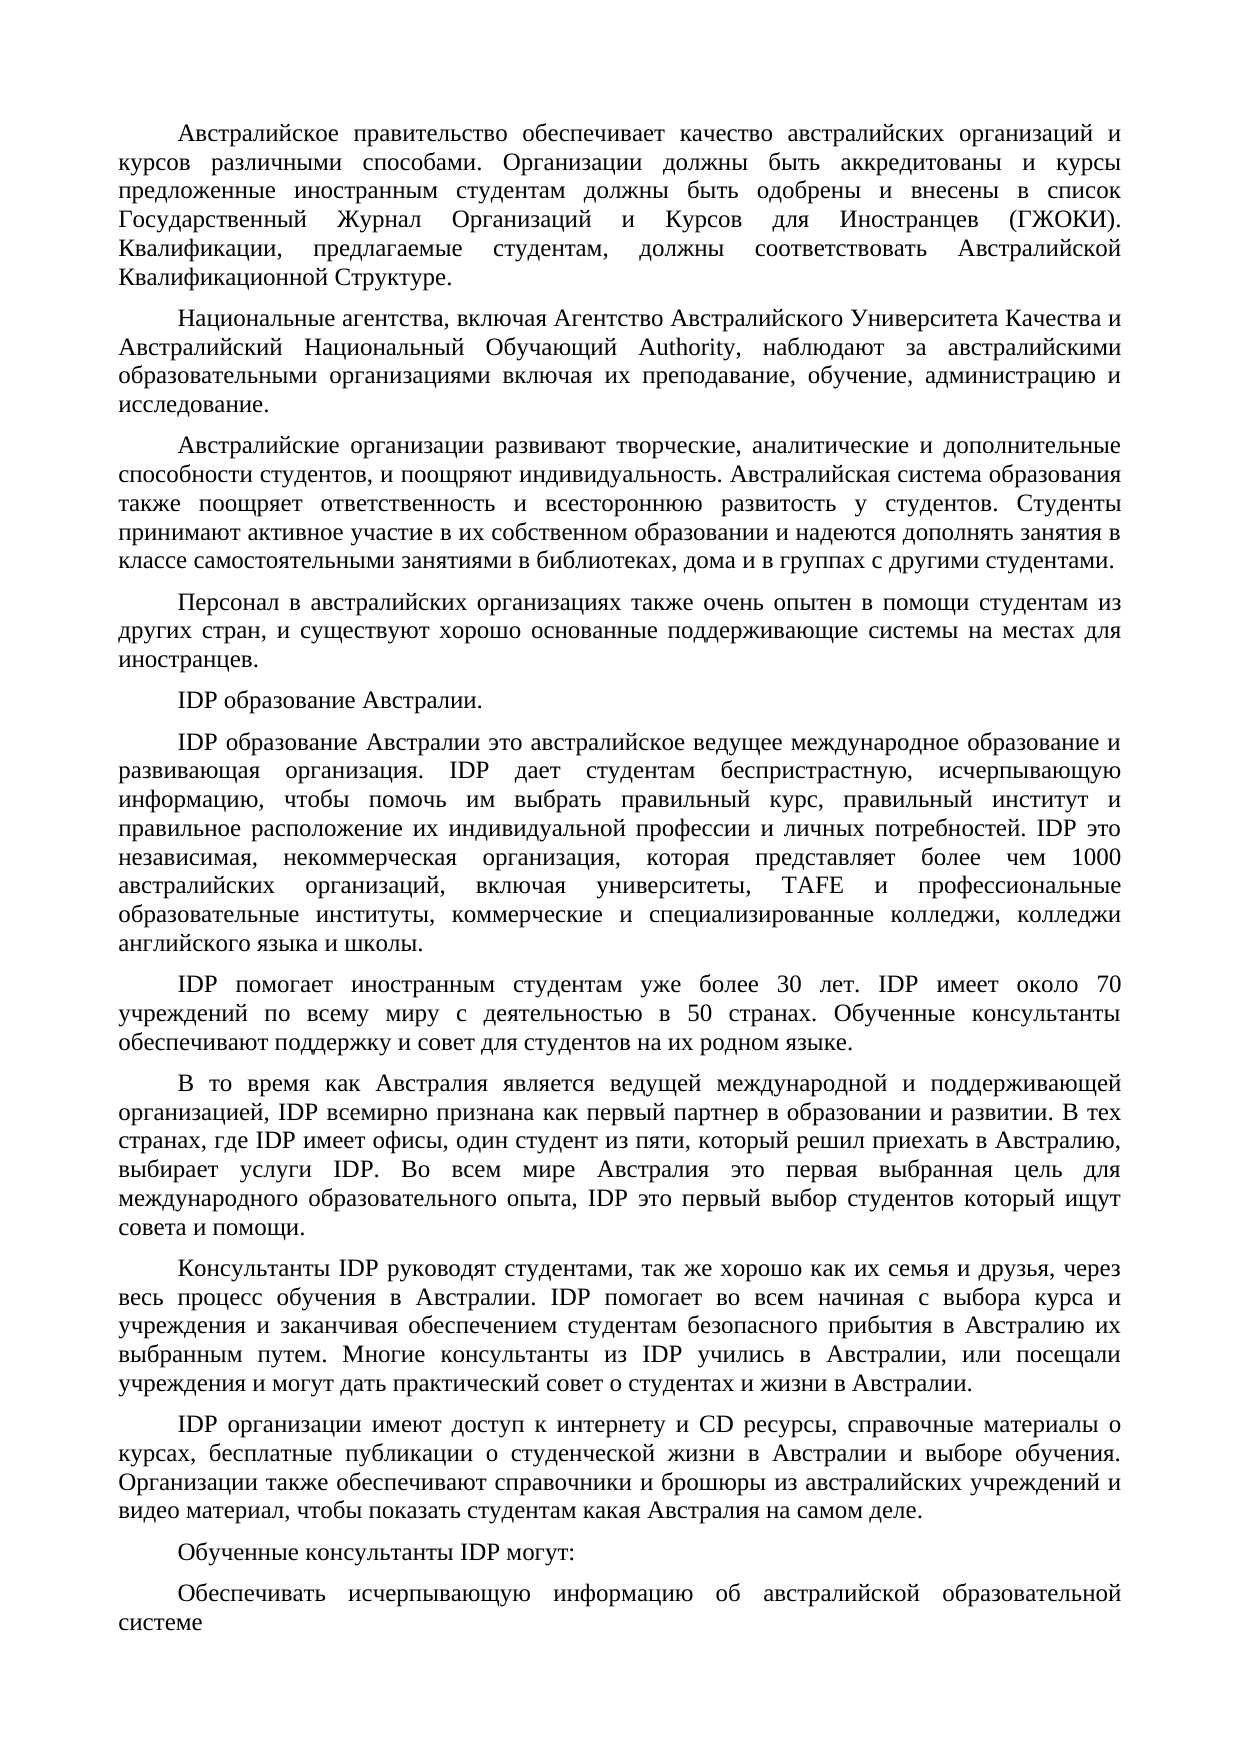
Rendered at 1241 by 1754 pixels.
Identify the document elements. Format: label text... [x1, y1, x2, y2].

text IDP образование Австралии это австралийское ведущее международное образование и развивающая организация. IDP дает студентам беспристрастную, исчерпывающую информацию, чтобы помочь им выбрать правильный курс, правильный институт и правильное расположение их индивидуальной профессии и личных потребностей. IDP это независимая, некоммерческая организация, которая представляет более чем 1000 австралийских организаций, включая университеты, TAFE и профессиональные образовательные институты, коммерческие и специализированные колледжи, колледжи английского языка и школы. [118, 727, 1122, 957]
text IDP организации имеют доступ к интернету и CD ресурсы, справочные материалы о курсах, бесплатные публикации о студенческой жизни в Австралии и выборе обучения. Организации также обеспечивают справочники и брошюры из австралийских учреждений и видео материал, чтобы показать студентам какая Австралия на самом деле. [118, 1409, 1122, 1524]
text Персонал в австралийских организациях также очень опытен в помощи студентам из других стран, и существуют хорошо основанные поддерживающие системы на местах для иностранцев. [118, 587, 1122, 673]
text IDP образование Австралии. [118, 686, 1122, 714]
text IDP помогает иностранным студентам уже более 30 лет. IDP имеет около 70 учреждений по всему миру с деятельностью в 50 странах. Обученные консультанты обеспечивают поддержку и совет для студентов на их родном языке. [118, 969, 1122, 1056]
text Обученные консультанты IDP могут: [118, 1537, 1122, 1566]
text Обеспечивать исчерпывающую информацию об австралийской образовательной системе [118, 1578, 1122, 1636]
text Консультанты IDP руководят студентами, так же хорошо как их семья и друзья, через весь процесс обучения в Австралии. IDP помогает во всем начиная с выбора курса и учреждения и заканчивая обеспечением студентам безопасного прибытия в Австралию их выбранным путем. Многие консультанты из IDP учились в Австралии, или посещали учреждения и могут дать практический совет о студентах и жизни в Австралии. [118, 1253, 1122, 1397]
text Австралийские организации развивают творческие, аналитические и дополнительные способности студентов, и поощряют индивидуальность. Австралийская система образования также поощряет ответственность и всестороннюю развитость у студентов. Студенты принимают активное участие в их собственном образовании и надеются дополнять занятия в классе самостоятельными занятиями в библиотеках, дома и в группах с другими студентами. [118, 431, 1122, 574]
text Австралийское правительство обеспечивает качество австралийских организаций и курсов различными способами. Организации должны быть аккредитованы и курсы предложенные иностранным студентам должны быть одобрены и внесены в список Государственный Журнал Организаций и Курсов для Иностранцев (ГЖОКИ). Квалификации, предлагаемые студентам, должны соответствовать Австралийской Квалификационной Структуре. [118, 118, 1122, 291]
text Национальные агентства, включая Агентство Австралийского Университета Качества и Австралийский Национальный Обучающий Authority, наблюдают за австралийскими образовательными организациями включая их преподавание, обучение, администрацию и исследование. [118, 303, 1122, 418]
text В то время как Австралия является ведущей международной и поддерживающей организацией, IDP всемирно признана как первый партнер в образовании и развитии. В тех странах, где IDP имеет офисы, один студент из пяти, который решил приехать в Австралию, выбирает услуги IDP. Во всем мире Австралия это первая выбранная цель для международного образовательного опыта, IDP это первый выбор студентов который ищут совета и помощи. [118, 1068, 1122, 1241]
